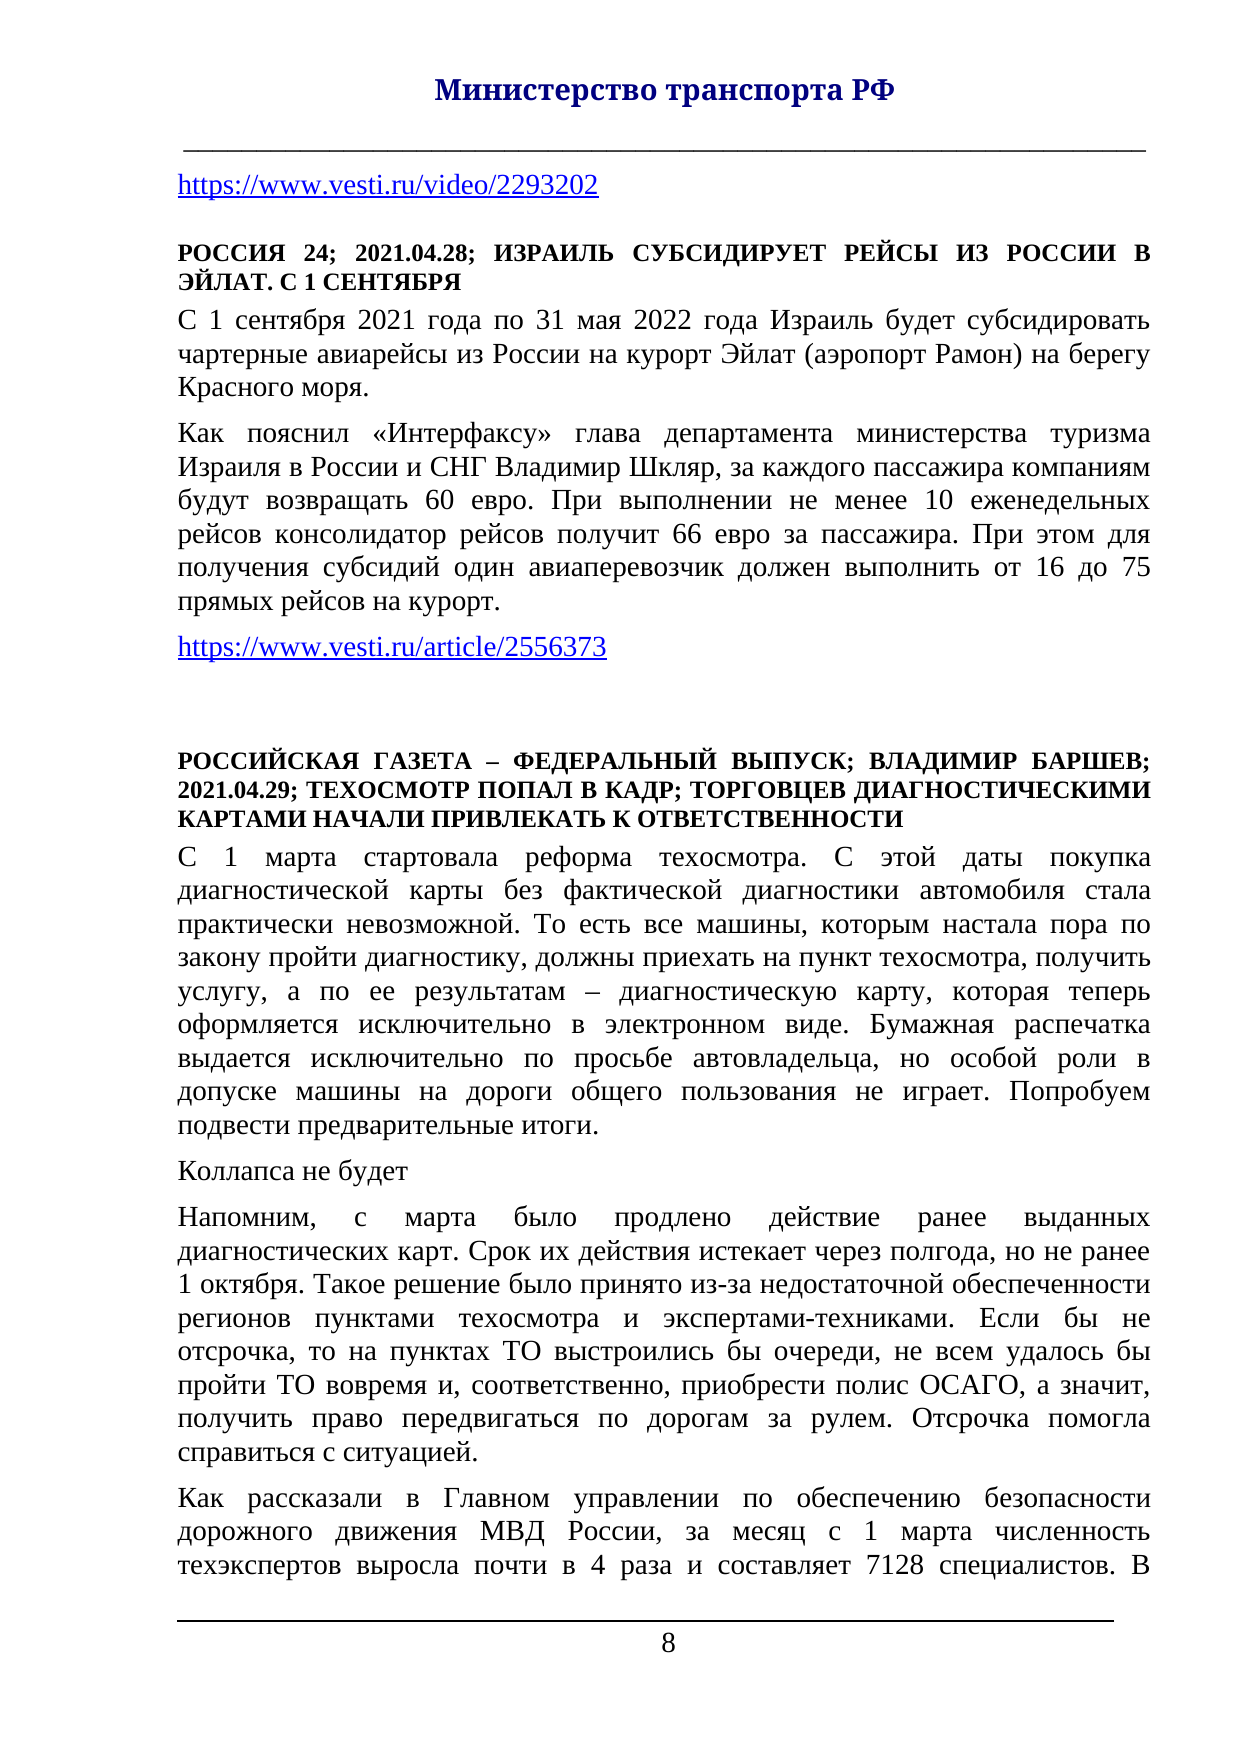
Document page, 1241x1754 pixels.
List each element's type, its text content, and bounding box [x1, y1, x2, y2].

text С 1 сентября 2021 года по 31 мая 2022 года Израиль будет субсидировать чартерные авиарейсы из России на курорт Эйлат (аэропорт Рамон) на берегу Красного моря. [177, 302, 1152, 403]
text С 1 марта стартовала реформа техосмотра. С этой даты покупка диагностической карты без фактической диагностики автомобиля стала практически невозможной. То есть все машины, которым настала пора по закону пройти диагностику, должны приехать на пункт техосмотра, получить услугу, а по ее результатам – диагностическую карту, которая теперь оформляется исключительно в электронном виде. Бумажная распечатка выдается исключительно по просьбе автовладельца, но особой роли в допуске машины на дороги общего пользования не играет. Попробуем подвести предварительные итоги. [177, 839, 1152, 1141]
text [177, 1480, 1152, 1581]
text Напомним, с марта было продлено действие ранее выданных диагностических карт. Срок их действия истекает через полгода, но не ранее 1 октября. Такое решение было принято из-за недостаточной обеспеченности регионов пунктами техосмотра и экспертами-техниками. Если бы не отсрочка, то на пунктах ТО выстроились бы очереди, не всем удалось бы пройти ТО вовремя и, соответственно, приобрести полис ОСАГО, а значит, получить право передвигаться по дорогам за рулем. Отсрочка помогла справиться с ситуацией. [177, 1199, 1152, 1467]
text https://www.vesti.ru/article/2556373 [177, 629, 1152, 663]
text Как пояснил «Интерфаксу» глава департамента министерства туризма Израиля в России и СНГ Владимир Шкляр, за каждого пассажира компаниям будут возвращать 60 евро. При выполнении не менее 10 еженедельных рейсов консолидатор рейсов получит 66 евро за пассажира. При этом для получения субсидий один авиаперевозчик должен выполнить от 16 до 75 прямых рейсов на курорт. [177, 415, 1152, 617]
subtitle РОССИЯ 24; 2021.04.28; ИЗРАИЛЬ СУБСИДИРУЕТ РЕЙСЫ ИЗ РОССИИ В ЭЙЛАТ. С 1 СЕНТЯБРЯ [177, 238, 1152, 296]
text https://www.vesti.ru/video/2293202 [177, 167, 1152, 201]
subtitle РОССИЙСКАЯ ГАЗЕТА – ФЕДЕРАЛЬНЫЙ ВЫПУСК; ВЛАДИМИР БАРШЕВ; 2021.04.29; ТЕХОСМОТР ПОПАЛ В КАДР; ТОРГОВЦЕВ ДИАГНОСТИЧЕСКИМИ КАРТАМИ НАЧАЛИ ПРИВЛЕКАТЬ К ОТВЕТСТВЕННОСТИ [177, 746, 1152, 832]
text Коллапса не будет [177, 1153, 1152, 1187]
